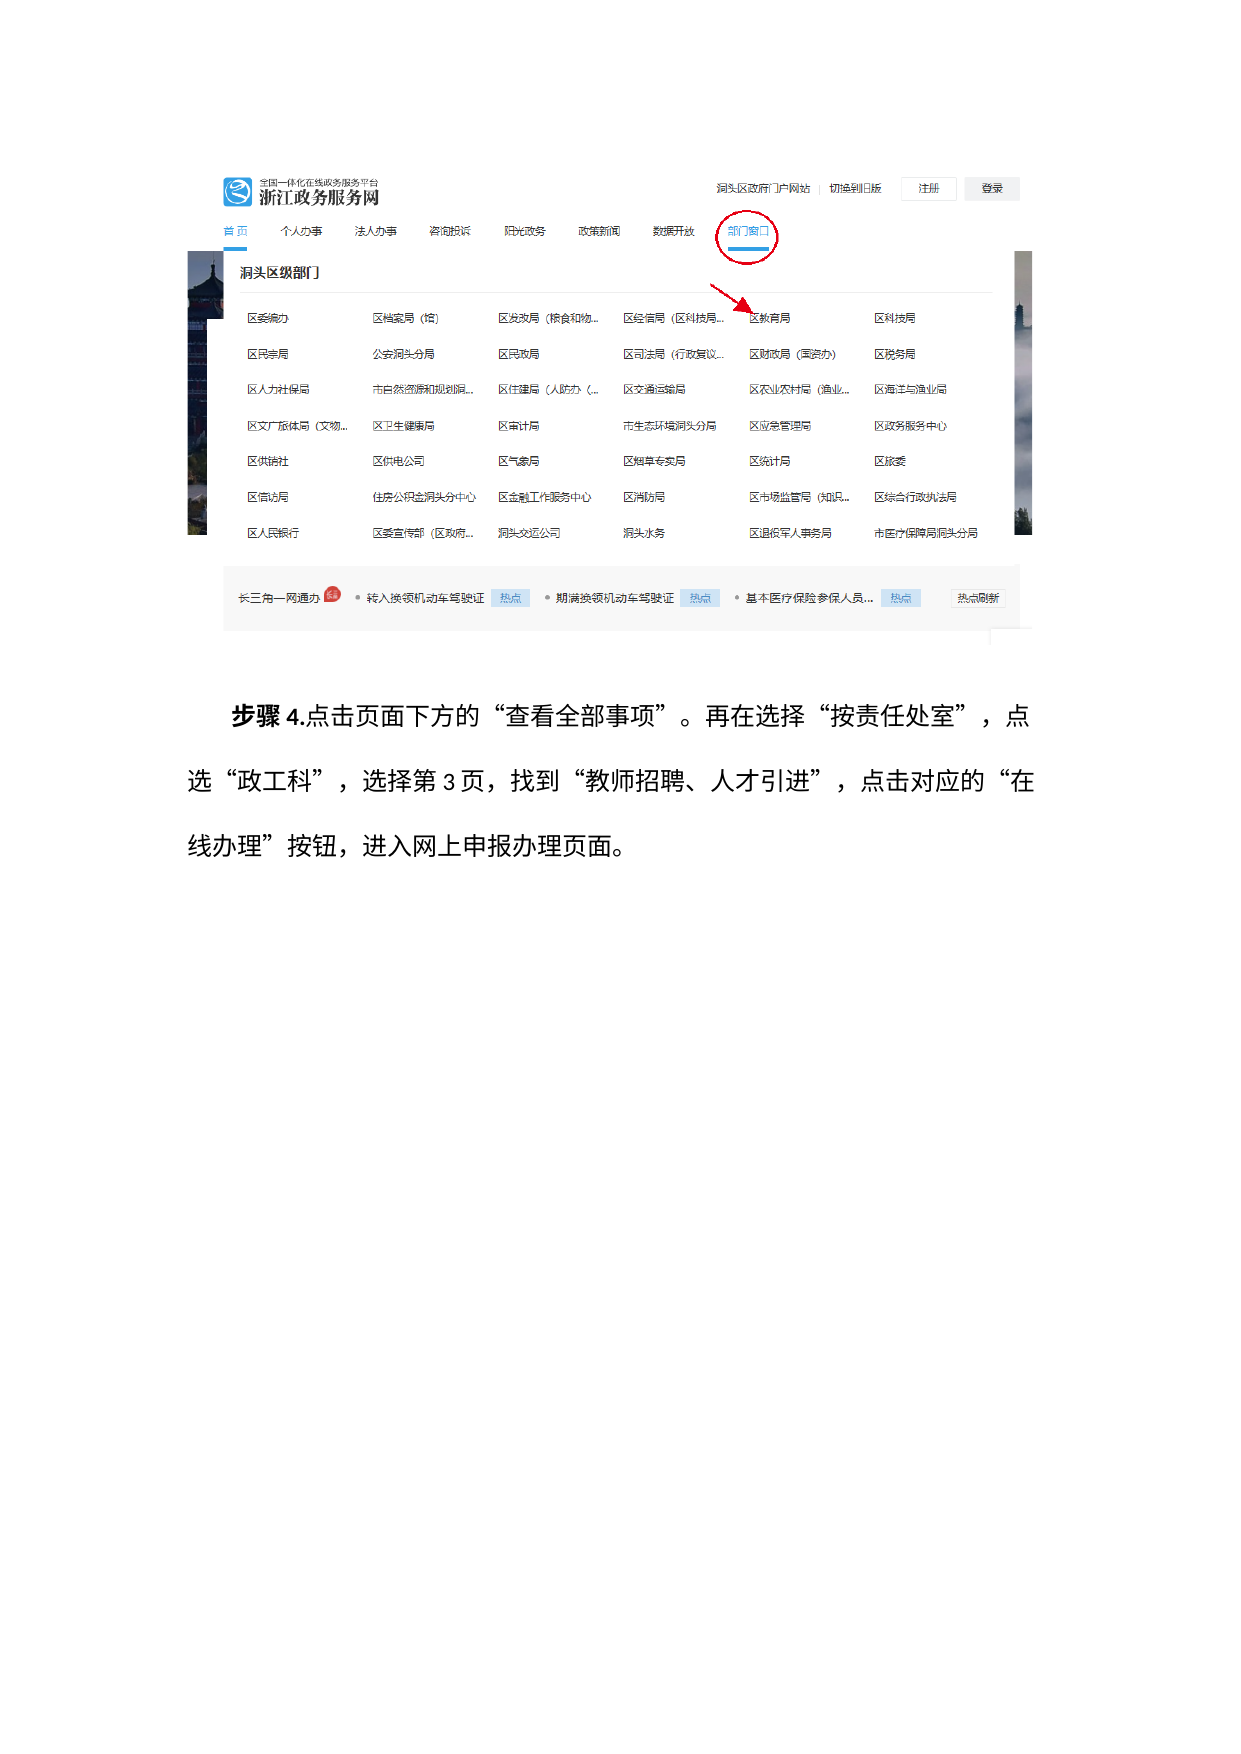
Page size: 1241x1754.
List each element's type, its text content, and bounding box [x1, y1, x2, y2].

picture [187, 162, 1033, 645]
text 步骤4.点击页面下方的“查看全部事项”。再在选择“按责任处室”，点选“政工科”，选择第3页，找到“教师招聘、人才引进”，点击对应的“在线办理”按钮，进入网上申报办理页面。 [187, 682, 1053, 877]
